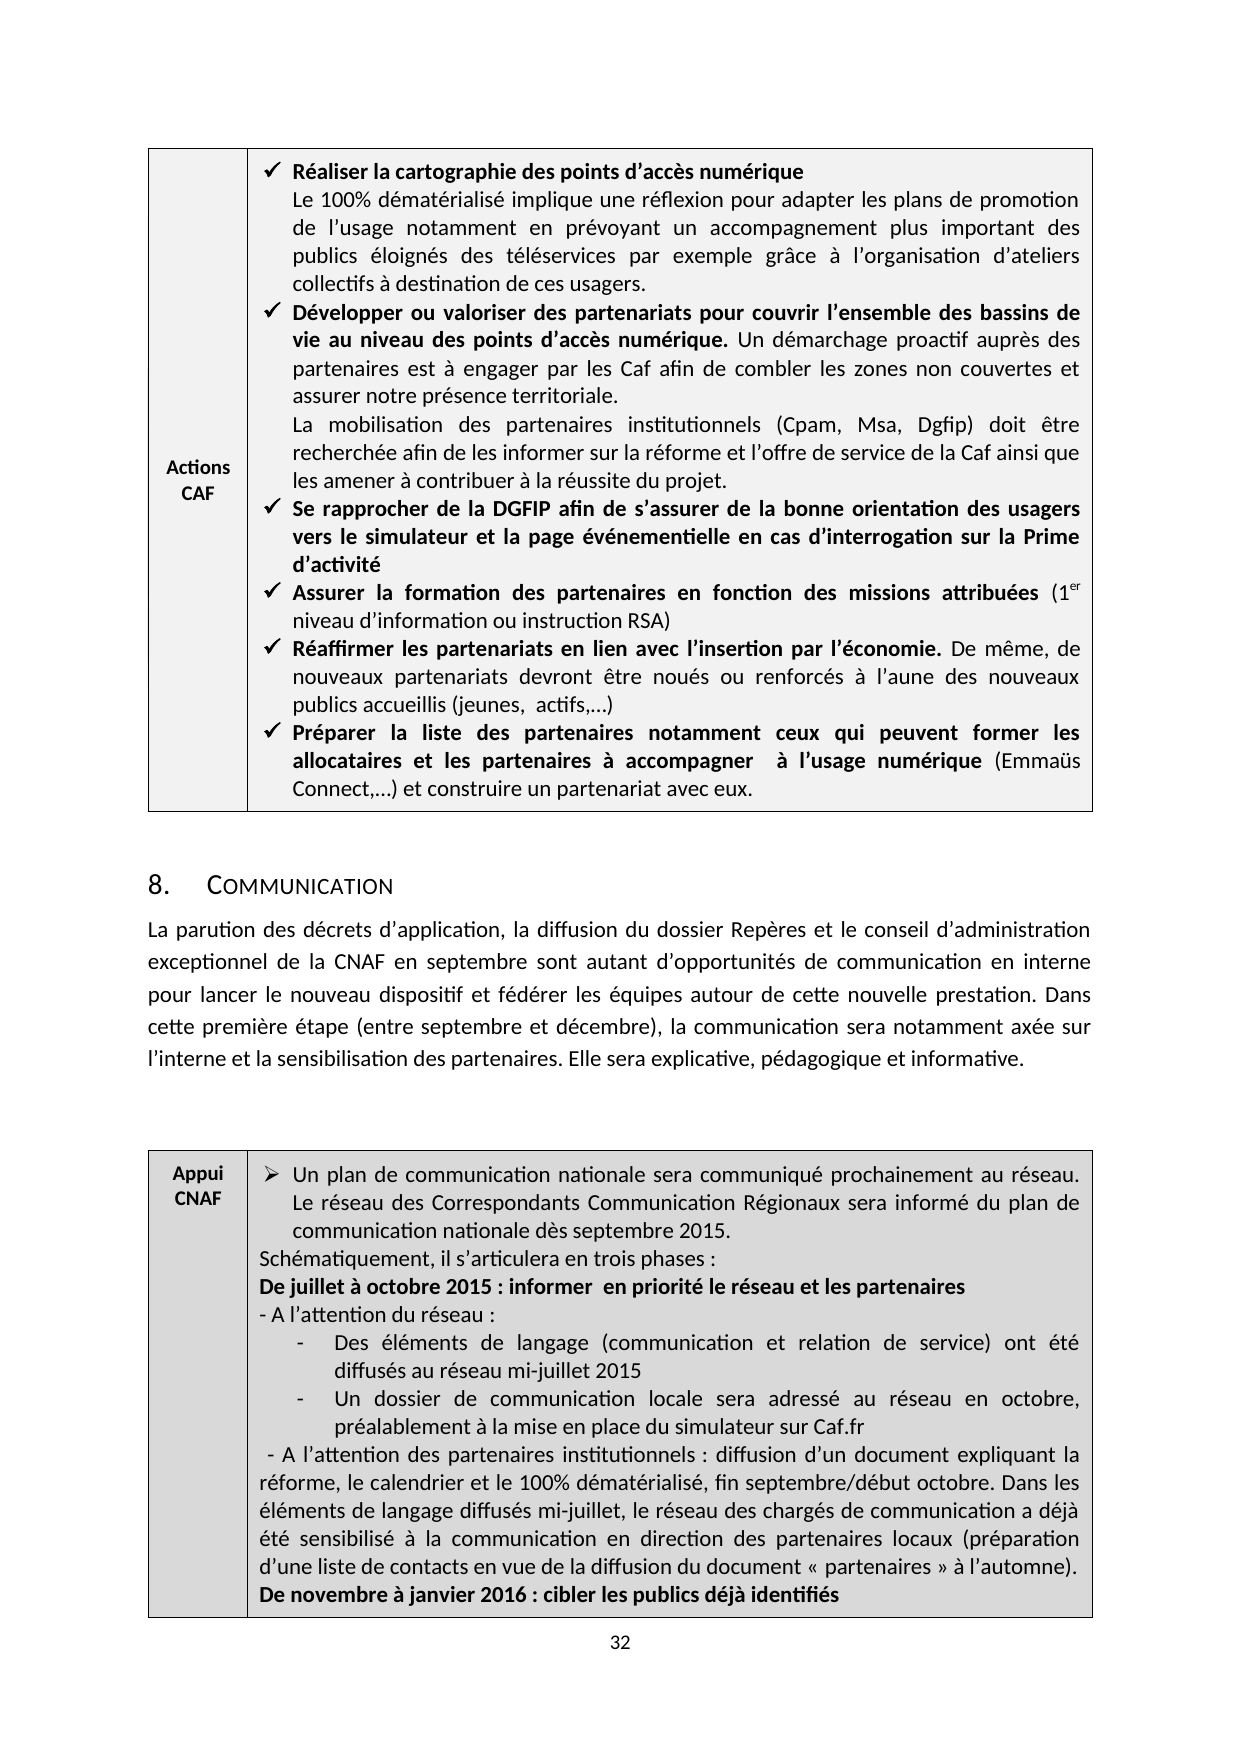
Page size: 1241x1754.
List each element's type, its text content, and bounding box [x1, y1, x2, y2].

subtitle Communication [148, 866, 1093, 902]
text La parution des décrets d’application, la diffusion du dossier Repères et le conseil d’administration exceptionnel de la CNAF en septembre sont autant d’opportunités de communication en interne pour lancer le nouveau dispositif et fédérer les équipes autour de cette nouvelle prestation. Dans cette première étape (entre septembre et décembre), la communication sera notamment axée sur l’interne et la sensibilisation des partenaires. Elle sera explicative, pédagogique et informative. [148, 915, 1093, 1072]
table_cell Réaliser la cartographie des points d’accès numérique Le 100% dématérialisé implique une réflexion pour adapter les plans de promotion de l’usage notamment en prévoyant un accompagnement plus important des publics éloignés des téléservices par exemple grâce à l’organisation d’ateliers collectifs à destination de ces usagers. Développer ou valoriser des partenariats pour couvrir l’ensemble des bassins de vie au niveau des points d’accès numérique. Un démarchage proactif auprès des partenaires est à engager par les Caf afin de combler les zones non couvertes et assurer notre présence territoriale. La mobilisation des partenaires institutionnels (Cpam, Msa, Dgfip) doit être recherchée afin de les informer sur la réforme et l’offre de service de la Caf ainsi que les amener à contribuer à la réussite du projet. Se rapprocher de la DGFIP afin de s’assurer de la bonne orientation des usagers vers le simulateur et la page événementielle en cas d’interrogation sur la Prime d’activité Assurer la formation des partenaires en fonction des missions attribuées (1er niveau d’information ou instruction RSA) Réaffirmer les partenariats en lien avec l’insertion par l’économie. De même, de nouveaux partenariats devront être noués ou renforcés à l’aune des nouveaux publics accueillis (jeunes, actifs,…) Préparer la liste des partenaires notamment ceux qui peuvent former les allocataires et les partenaires à accompagner à l’usage numérique (Emmaüs Connect,…) et construire un partenariat avec eux. [248, 149, 1092, 811]
table_header Appui CNAF [149, 1151, 247, 1617]
table_cell Actions CAF [149, 149, 247, 811]
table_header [248, 1151, 1092, 1617]
picture [147, 812, 1093, 1150]
